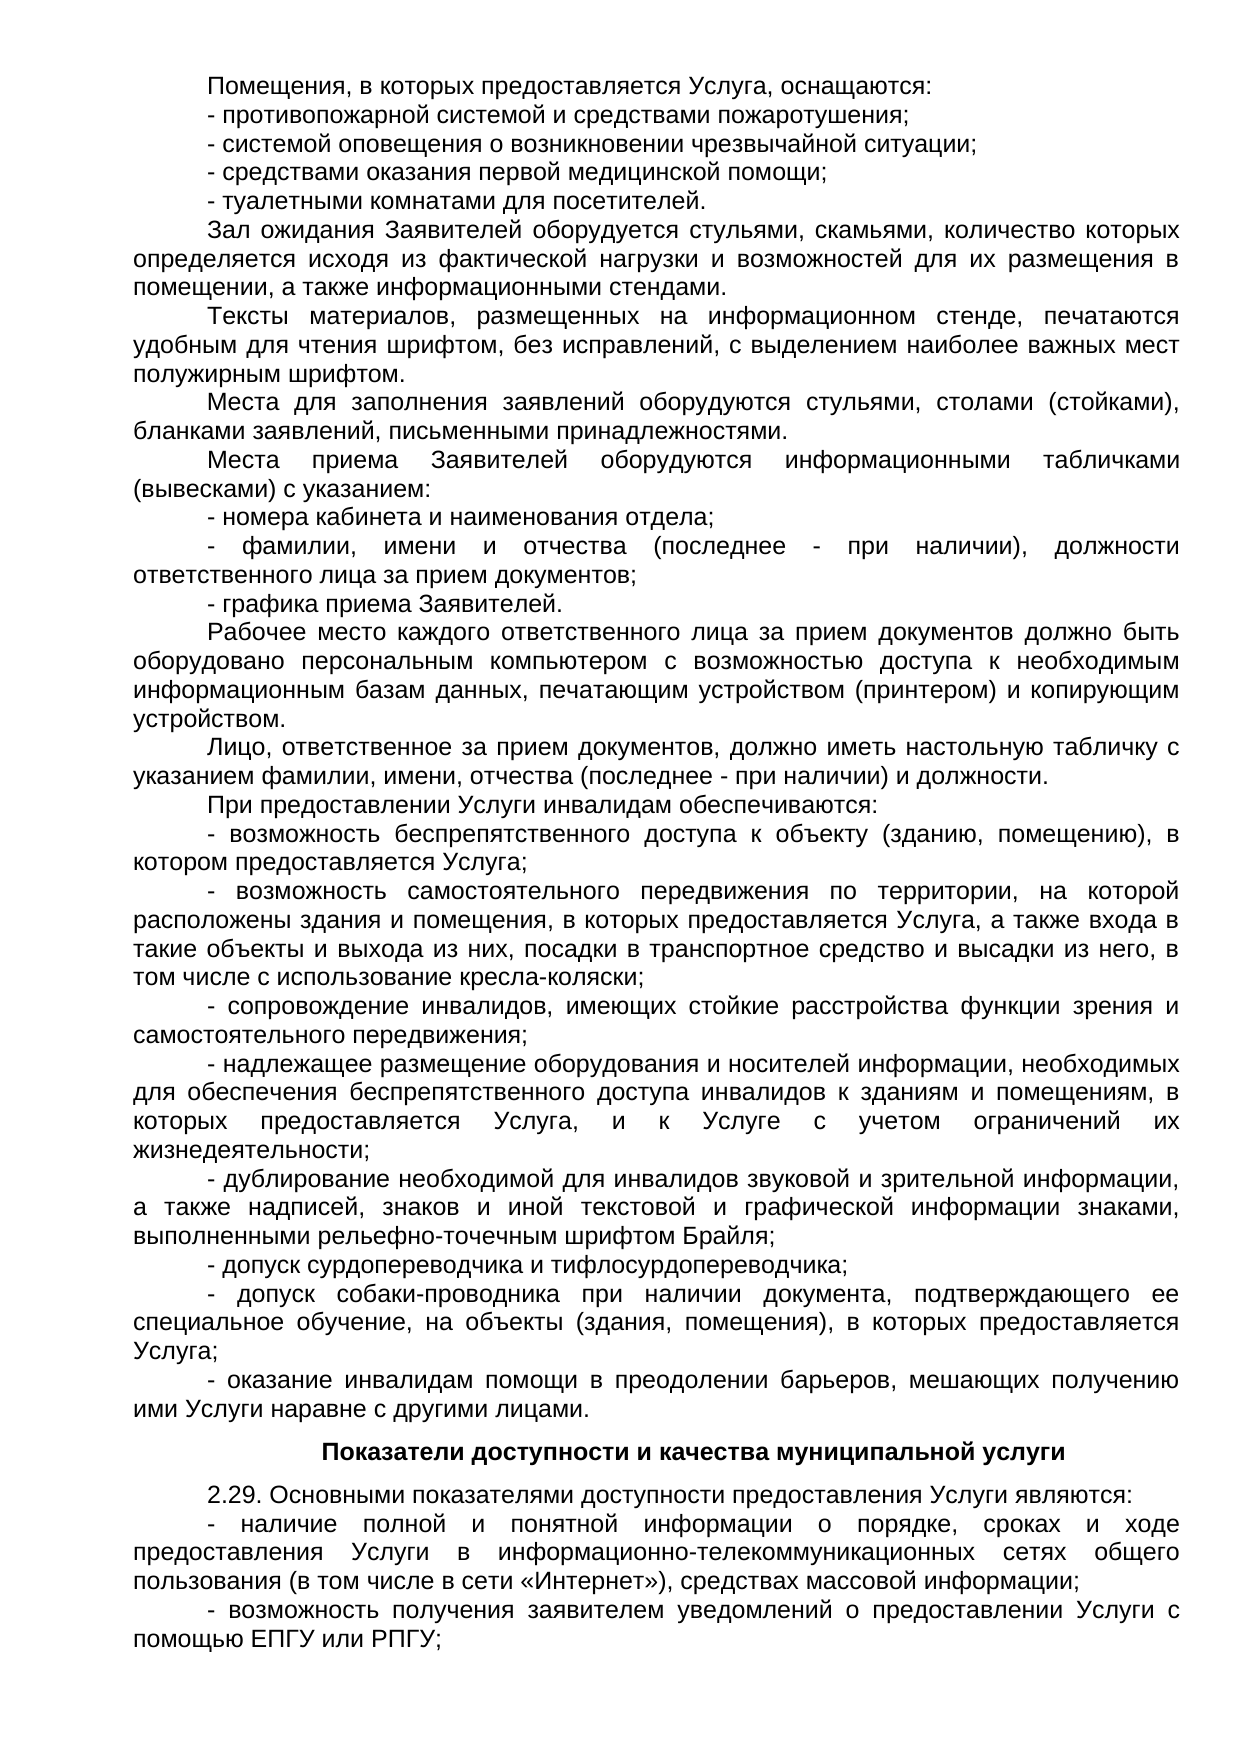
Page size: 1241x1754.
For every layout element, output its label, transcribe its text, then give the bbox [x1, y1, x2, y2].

text При предоставлении Услуги инвалидам обеспечиваются: [133, 790, 1181, 818]
text Показатели доступности и качества муниципальной услуги [133, 1437, 1181, 1465]
text - системой оповещения о возникновении чрезвычайной ситуации; [133, 128, 1181, 157]
text - оказание инвалидам помощи в преодолении барьеров, мешающих получению ими Услуги наравне с другими лицами. [133, 1365, 1181, 1422]
text - противопожарной системой и средствами пожаротушения; [133, 100, 1181, 128]
text Тексты материалов, размещенных на информационном стенде, печатаются удобным для чтения шрифтом, без исправлений, с выделением наиболее важных мест полужирным шрифтом. [133, 301, 1181, 387]
text Зал ожидания Заявителей оборудуется стульями, скамьями, количество которых определяется исходя из фактической нагрузки и возможностей для их размещения в помещении, а также информационными стендами. [133, 215, 1181, 301]
text - возможность получения заявителем уведомлений о предоставлении Услуги с помощью ЕПГУ или РПГУ; [133, 1595, 1181, 1652]
text - надлежащее размещение оборудования и носителей информации, необходимых для обеспечения беспрепятственного доступа инвалидов к зданиям и помещениям, в которых предоставляется Услуга, и к Услуге с учетом ограничений их жизнедеятельности; [133, 1048, 1181, 1163]
text 2.29. Основными показателями доступности предоставления Услуги являются: [133, 1480, 1181, 1508]
text - сопровождение инвалидов, имеющих стойкие расстройства функции зрения и самостоятельного передвижения; [133, 991, 1181, 1048]
text Рабочее место каждого ответственного лица за прием документов должно быть оборудовано персональным компьютером с возможностью доступа к необходимым информационным базам данных, печатающим устройством (принтером) и копирующим устройством. [133, 617, 1181, 732]
text Места приема Заявителей оборудуются информационными табличками (вывесками) с указанием: [133, 445, 1181, 502]
text - допуск собаки-проводника при наличии документа, подтверждающего ее специальное обучение, на объекты (здания, помещения), в которых предоставляется Услуга; [133, 1278, 1181, 1365]
text - дублирование необходимой для инвалидов звуковой и зрительной информации, а также надписей, знаков и иной текстовой и графической информации знаками, выполненными рельефно-точечным шрифтом Брайля; [133, 1163, 1181, 1250]
text Помещения, в которых предоставляется Услуга, оснащаются: [133, 71, 1181, 100]
text - наличие полной и понятной информации о порядке, сроках и ходе предоставления Услуги в информационно-телекоммуникационных сетях общего пользования (в том числе в сети «Интернет»), средствах массовой информации; [133, 1508, 1181, 1595]
text - туалетными комнатами для посетителей. [133, 186, 1181, 215]
text - фамилии, имени и отчества (последнее - при наличии), должности ответственного лица за прием документов; [133, 531, 1181, 588]
text - возможность самостоятельного передвижения по территории, на которой расположены здания и помещения, в которых предоставляется Услуга, а также входа в такие объекты и выхода из них, посадки в транспортное средство и высадки из него, в том числе с использование кресла-коляски; [133, 876, 1181, 991]
text - номера кабинета и наименования отдела; [133, 502, 1181, 531]
text - графика приема Заявителей. [133, 588, 1181, 617]
text Лицо, ответственное за прием документов, должно иметь настольную табличку с указанием фамилии, имени, отчества (последнее - при наличии) и должности. [133, 732, 1181, 790]
text Места для заполнения заявлений оборудуются стульями, столами (стойками), бланками заявлений, письменными принадлежностями. [133, 387, 1181, 445]
text - средствами оказания первой медицинской помощи; [133, 157, 1181, 186]
text - возможность беспрепятственного доступа к объекту (зданию, помещению), в котором предоставляется Услуга; [133, 818, 1181, 876]
text - допуск сурдопереводчика и тифлосурдопереводчика; [133, 1250, 1181, 1278]
